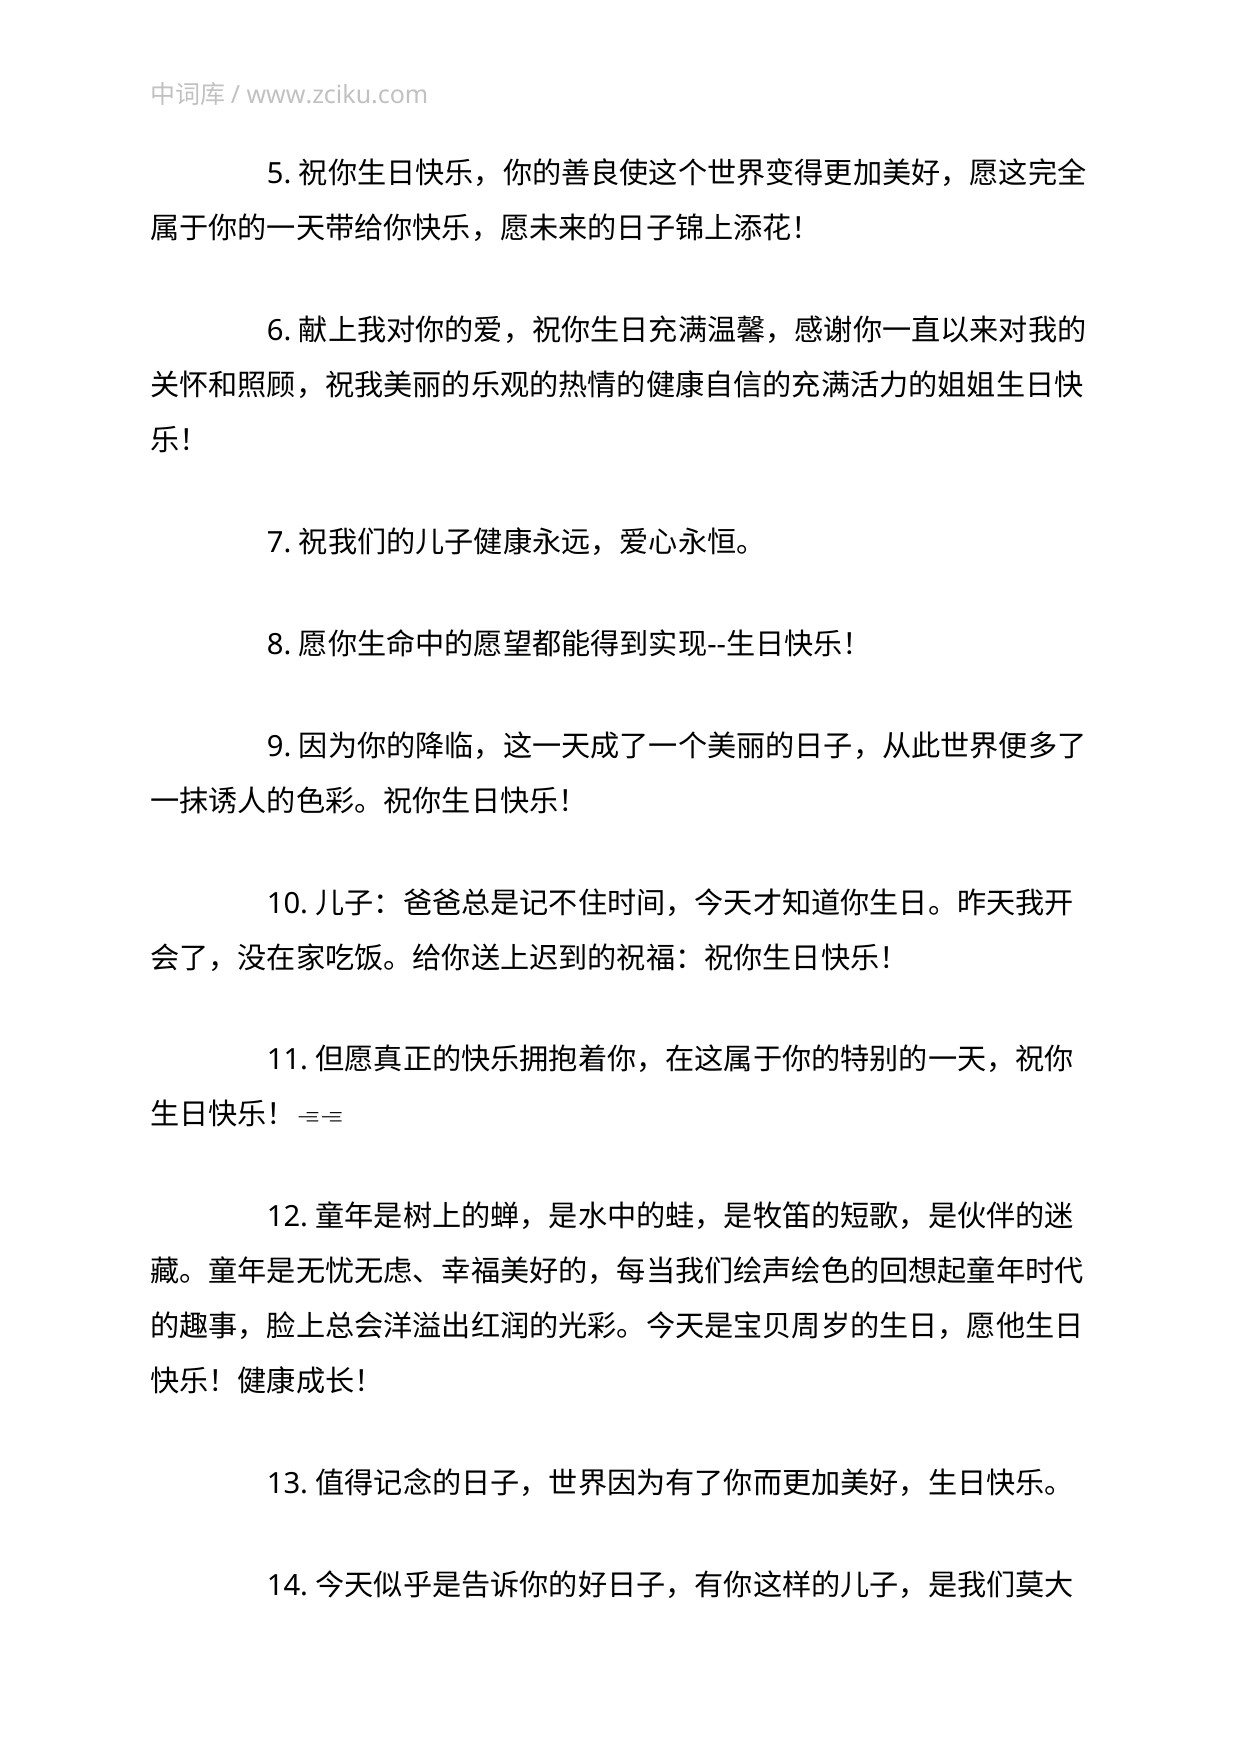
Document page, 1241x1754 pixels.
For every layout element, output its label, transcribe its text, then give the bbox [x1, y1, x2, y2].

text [150, 1561, 1090, 1604]
text 13. 值得记念的日子，世界因为有了你而更加美好，生日快乐。 [150, 1459, 1090, 1502]
text 9. 因为你的降临，这一天成了一个美丽的日子，从此世界便多了一抹诱人的色彩。祝你生日快乐！ [150, 722, 1090, 820]
text 5. 祝你生日快乐，你的善良使这个世界变得更加美好，愿这完全属于你的一天带给你快乐，愿未来的日子锦上添花！ [150, 150, 1090, 247]
text 8. 愿你生命中的愿望都能得到实现--生日快乐！ [150, 620, 1090, 663]
text 10. 儿子：爸爸总是记不住时间，今天才知道你生日。昨天我开会了，没在家吃饭。给你送上迟到的祝福：祝你生日快乐！ [150, 879, 1090, 976]
text 6. 献上我对你的爱，祝你生日充满温馨，感谢你一直以来对我的关怀和照顾，祝我美丽的乐观的热情的健康自信的充满活力的姐姐生日快乐！ [150, 307, 1090, 459]
text 7. 祝我们的儿子健康永远，爱心永恒。 [150, 518, 1090, 561]
text 12. 童年是树上的蝉，是水中的蛙，是牧笛的短歌，是伙伴的迷藏。童年是无忧无虑、幸福美好的，每当我们绘声绘色的回想起童年时代的趣事，脸上总会洋溢出红润的光彩。今天是宝贝周岁的生日，愿他生日快乐！健康成长！ [150, 1193, 1090, 1400]
text 11. 但愿真正的快乐拥抱着你，在这属于你的特别的一天，祝你生日快乐！ [150, 1036, 1090, 1133]
